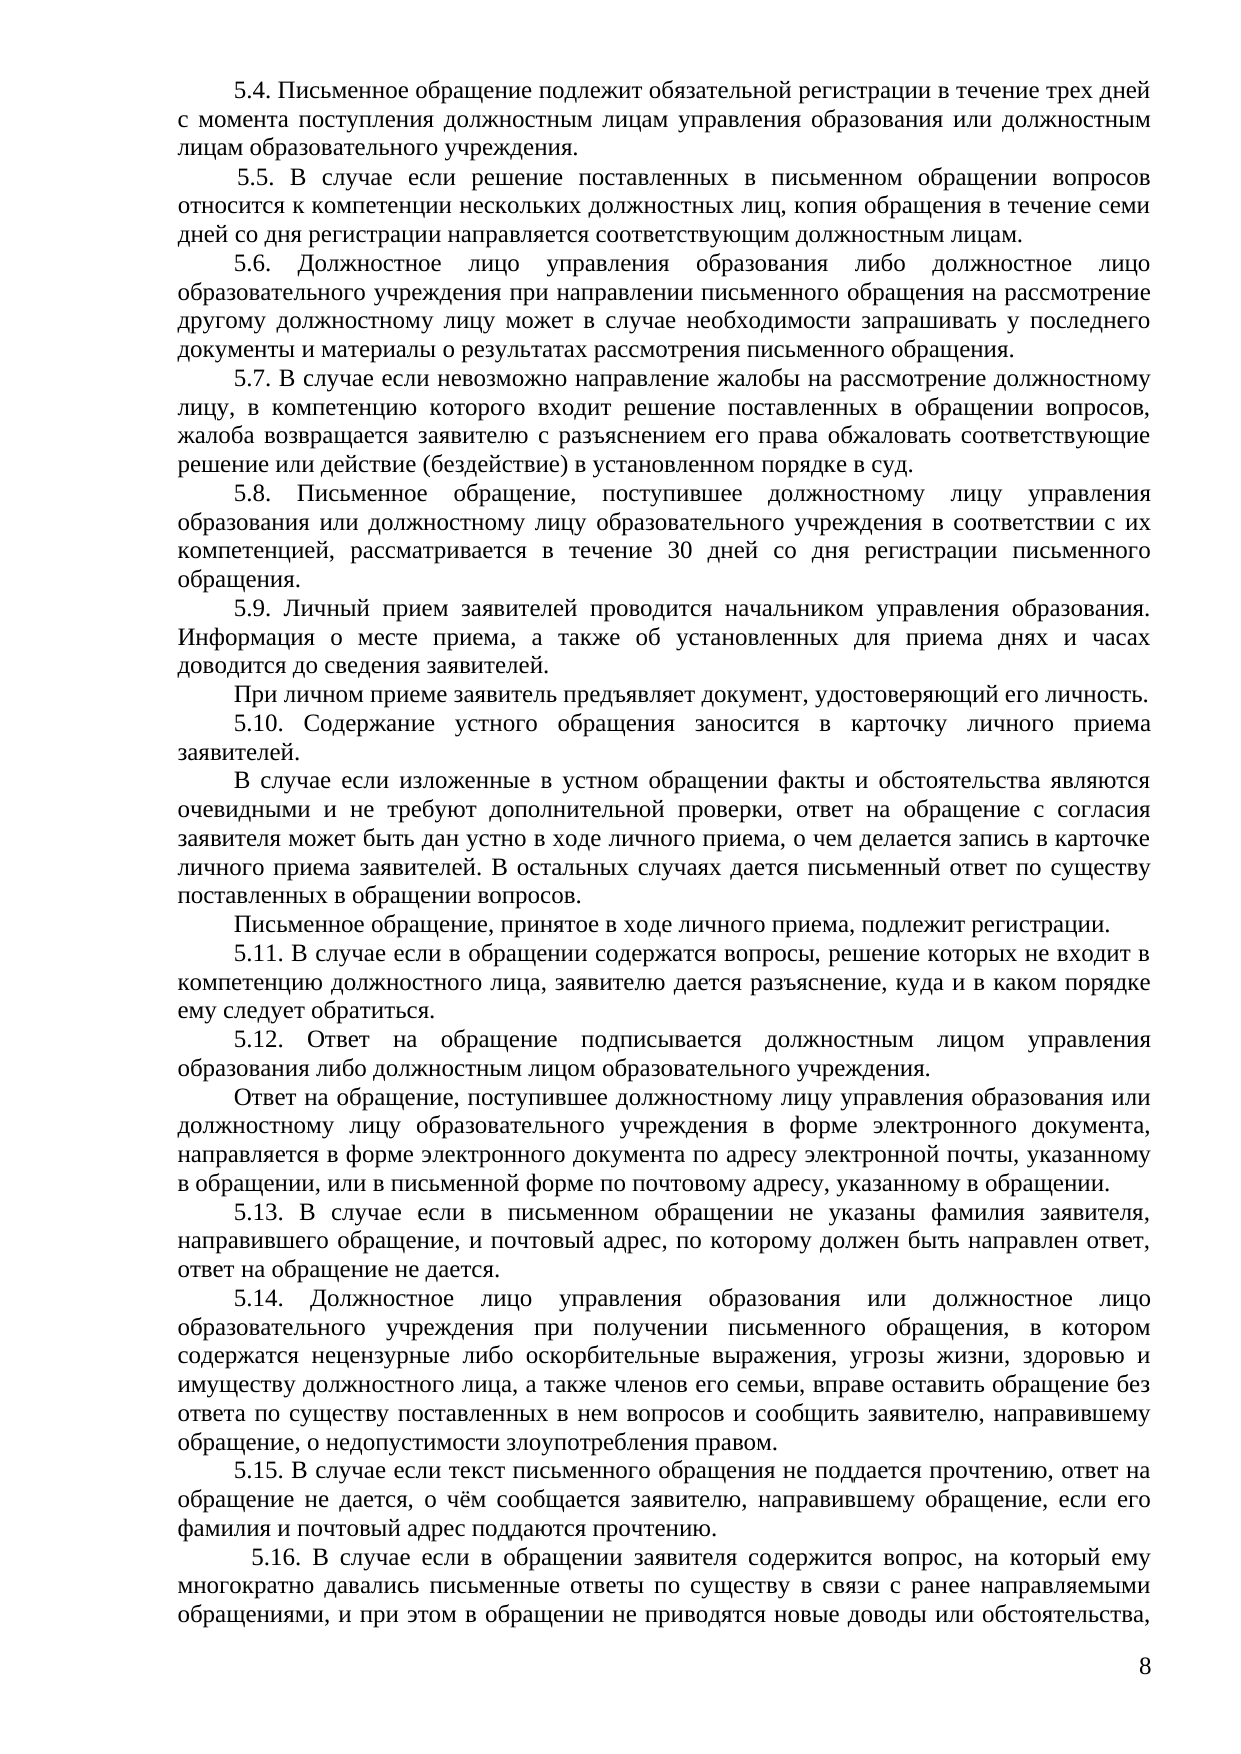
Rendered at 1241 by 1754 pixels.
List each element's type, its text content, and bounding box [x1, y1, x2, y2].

text 5.13. В случае если в письменном обращении не указаны фамилия заявителя, направившего обращение, и почтовый адрес, по которому должен быть направлен ответ, ответ на обращение не дается. [177, 1197, 1152, 1283]
text Письменное обращение, принятое в ходе личного приема, подлежит регистрации. [177, 909, 1152, 938]
text 5.8. Письменное обращение, поступившее должностному лицу управления образования или должностному лицу образовательного учреждения в соответствии с их компетенцией, рассматривается в течение 30 дней со дня регистрации письменного обращения. [177, 478, 1152, 593]
text В случае если изложенные в устном обращении факты и обстоятельства являются очевидными и не требуют дополнительной проверки, ответ на обращение с согласия заявителя может быть дан устно в ходе личного приема, о чем делается запись в карточке личного приема заявителей. В остальных случаях дается письменный ответ по существу поставленных в обращении вопросов. [177, 765, 1152, 909]
text 5.10. Содержание устного обращения заносится в карточку личного приема заявителей. [177, 708, 1152, 765]
text 5.9. Личный прием заявителей проводится начальником управления образования. Информация о месте приема, а также об установленных для приема днях и часах доводится до сведения заявителей. [177, 593, 1152, 679]
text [177, 1542, 1152, 1628]
text 5.15. В случае если текст письменного обращения не поддается прочтению, ответ на обращение не дается, о чём сообщается заявителю, направившему обращение, если его фамилия и почтовый адрес поддаются прочтению. [177, 1455, 1152, 1542]
text 5.11. В случае если в обращении содержатся вопросы, решение которых не входит в компетенцию должностного лица, заявителю дается разъяснение, куда и в каком порядке ему следует обратиться. [177, 938, 1152, 1024]
text 5.7. В случае если невозможно направление жалобы на рассмотрение должностному лицу, в компетенцию которого входит решение поставленных в обращении вопросов, жалоба возвращается заявителю с разъяснением его права обжаловать соответствующие решение или действие (бездействие) в установленном порядке в суд. [177, 363, 1152, 478]
text Ответ на обращение, поступившее должностному лицу управления образования или должностному лицу образовательного учреждения в форме электронного документа, направляется в форме электронного документа по адресу электронной почты, указанному в обращении, или в письменной форме по почтовому адресу, указанному в обращении. [177, 1082, 1152, 1197]
text При личном приеме заявитель предъявляет документ, удостоверяющий его личность. [177, 679, 1152, 708]
text 5.5. В случае если решение поставленных в письменном обращении вопросов относится к компетенции нескольких должностных лиц, копия обращения в течение семи дней со дня регистрации направляется соответствующим должностным лицам. [178, 162, 1152, 248]
text 5.12. Ответ на обращение подписывается должностным лицом управления образования либо должностным лицом образовательного учреждения. [177, 1024, 1152, 1082]
text 5.4. Письменное обращение подлежит обязательной регистрации в течение трех дней с момента поступления должностным лицам управления образования или должностным лицам образовательного учреждения. [177, 75, 1152, 161]
text 5.14. Должностное лицо управления образования или должностное лицо образовательного учреждения при получении письменного обращения, в котором содержатся нецензурные либо оскорбительные выражения, угрозы жизни, здоровью и имуществу должностного лица, а также членов его семьи, вправе оставить обращение без ответа по существу поставленных в нем вопросов и сообщить заявителю, направившему обращение, о недопустимости злоупотребления правом. [177, 1283, 1152, 1455]
text 5.6. Должностное лицо управления образования либо должностное лицо образовательного учреждения при направлении письменного обращения на рассмотрение другому должностному лицу может в случае необходимости запрашивать у последнего документы и материалы о результатах рассмотрения письменного обращения. [177, 248, 1152, 363]
